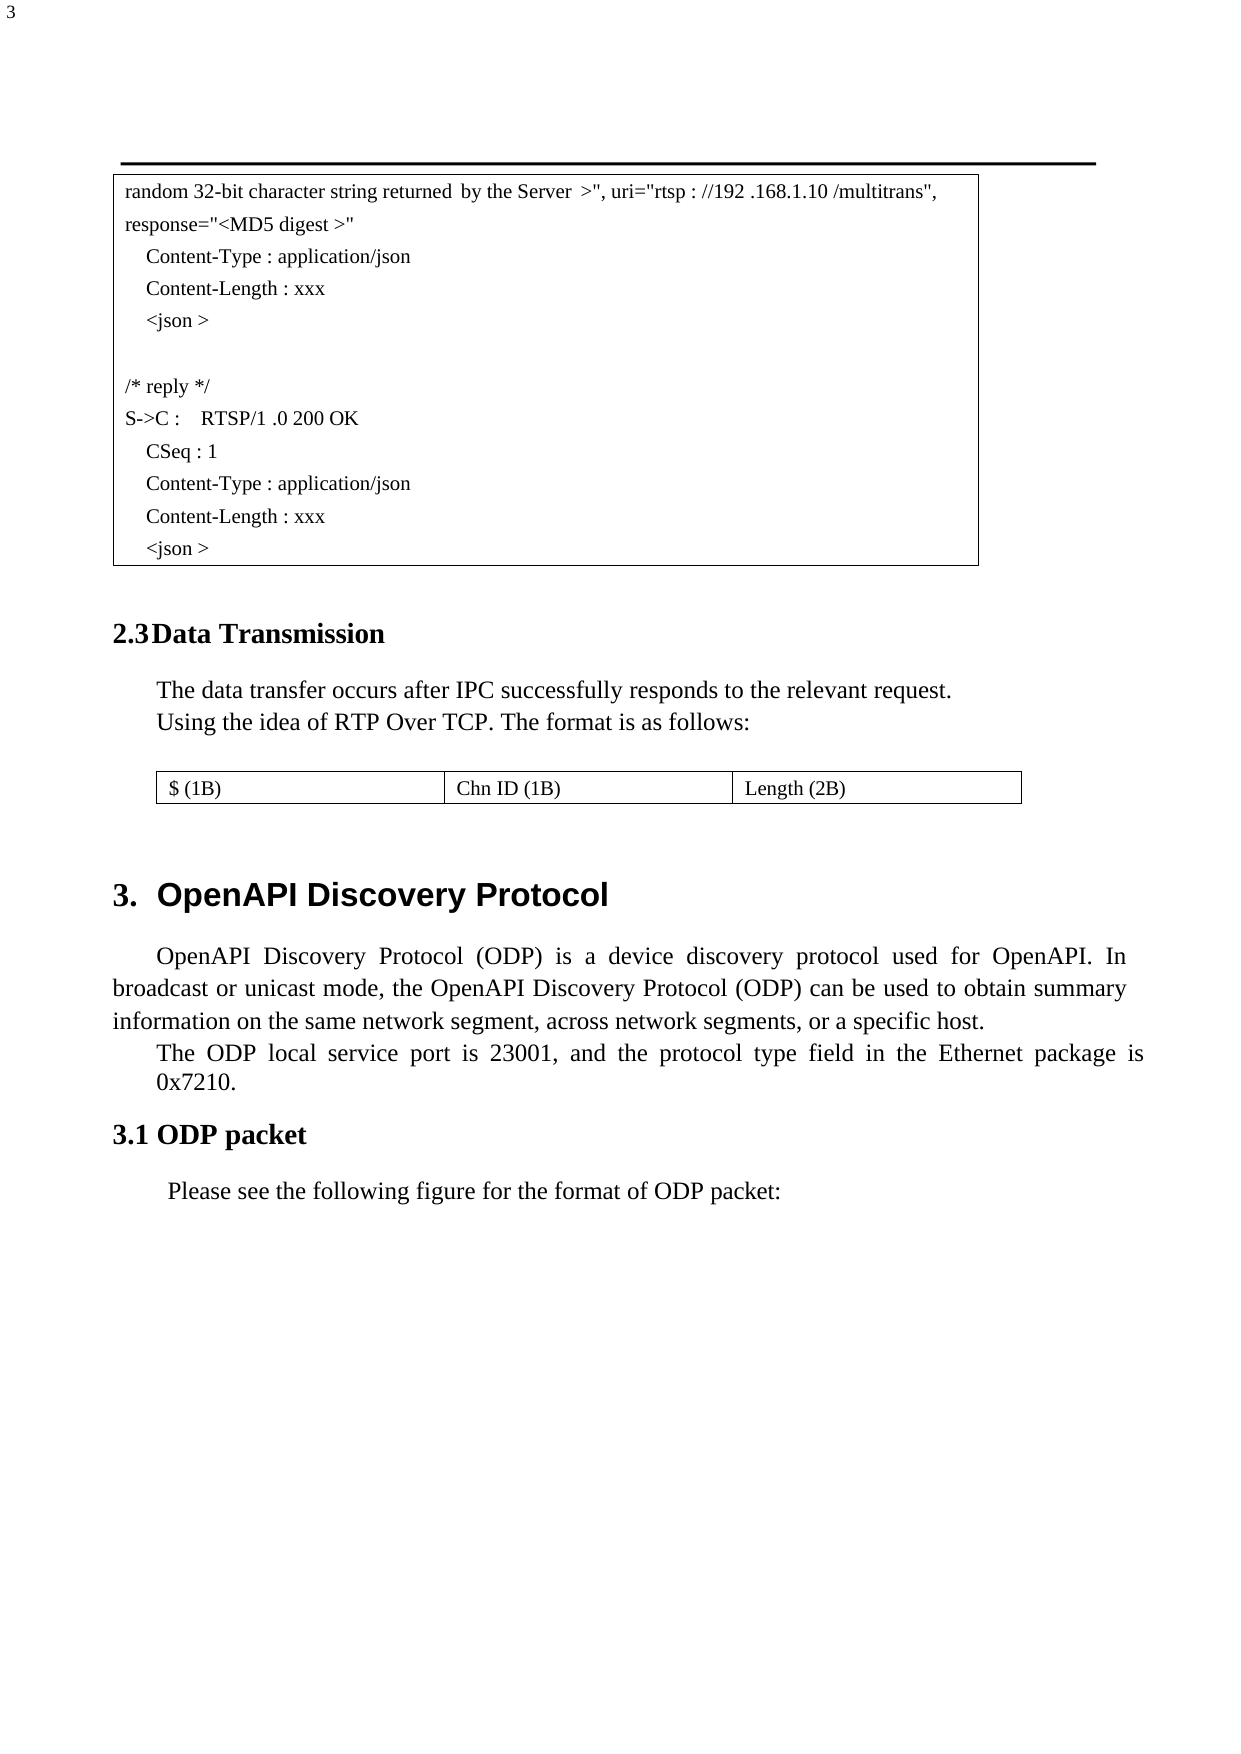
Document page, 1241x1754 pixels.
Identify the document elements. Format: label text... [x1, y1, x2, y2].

text The data transfer occurs after IPC successfully responds to the relevant request. Using the idea of RTP Over TCP. The format is as follows: [156, 675, 1005, 736]
table_header Length (2B) [733, 772, 1021, 803]
text OpenAPI Discovery Protocol (ODP) is a device discovery protocol used for OpenAPI. In broadcast or unicast mode, the OpenAPI Discovery Protocol (ODP) can be used to obtain summary information on the same network segment, across network segments, or a specific host. [112, 941, 1128, 1034]
subtitle Data Transmission [112, 616, 1144, 650]
subtitle OpenAPI Discovery Protocol [112, 875, 1144, 914]
table_header Chn ID (1B) [445, 772, 732, 803]
subtitle ODP packet [112, 1117, 1144, 1150]
table_header $ (1B) [157, 772, 444, 803]
text Please see the following figure for the format of ODP packet: [167, 1176, 1144, 1204]
text The ODP local service port is 23001, and the protocol type field in the Ethernet package is 0x7210. [156, 1038, 1144, 1096]
